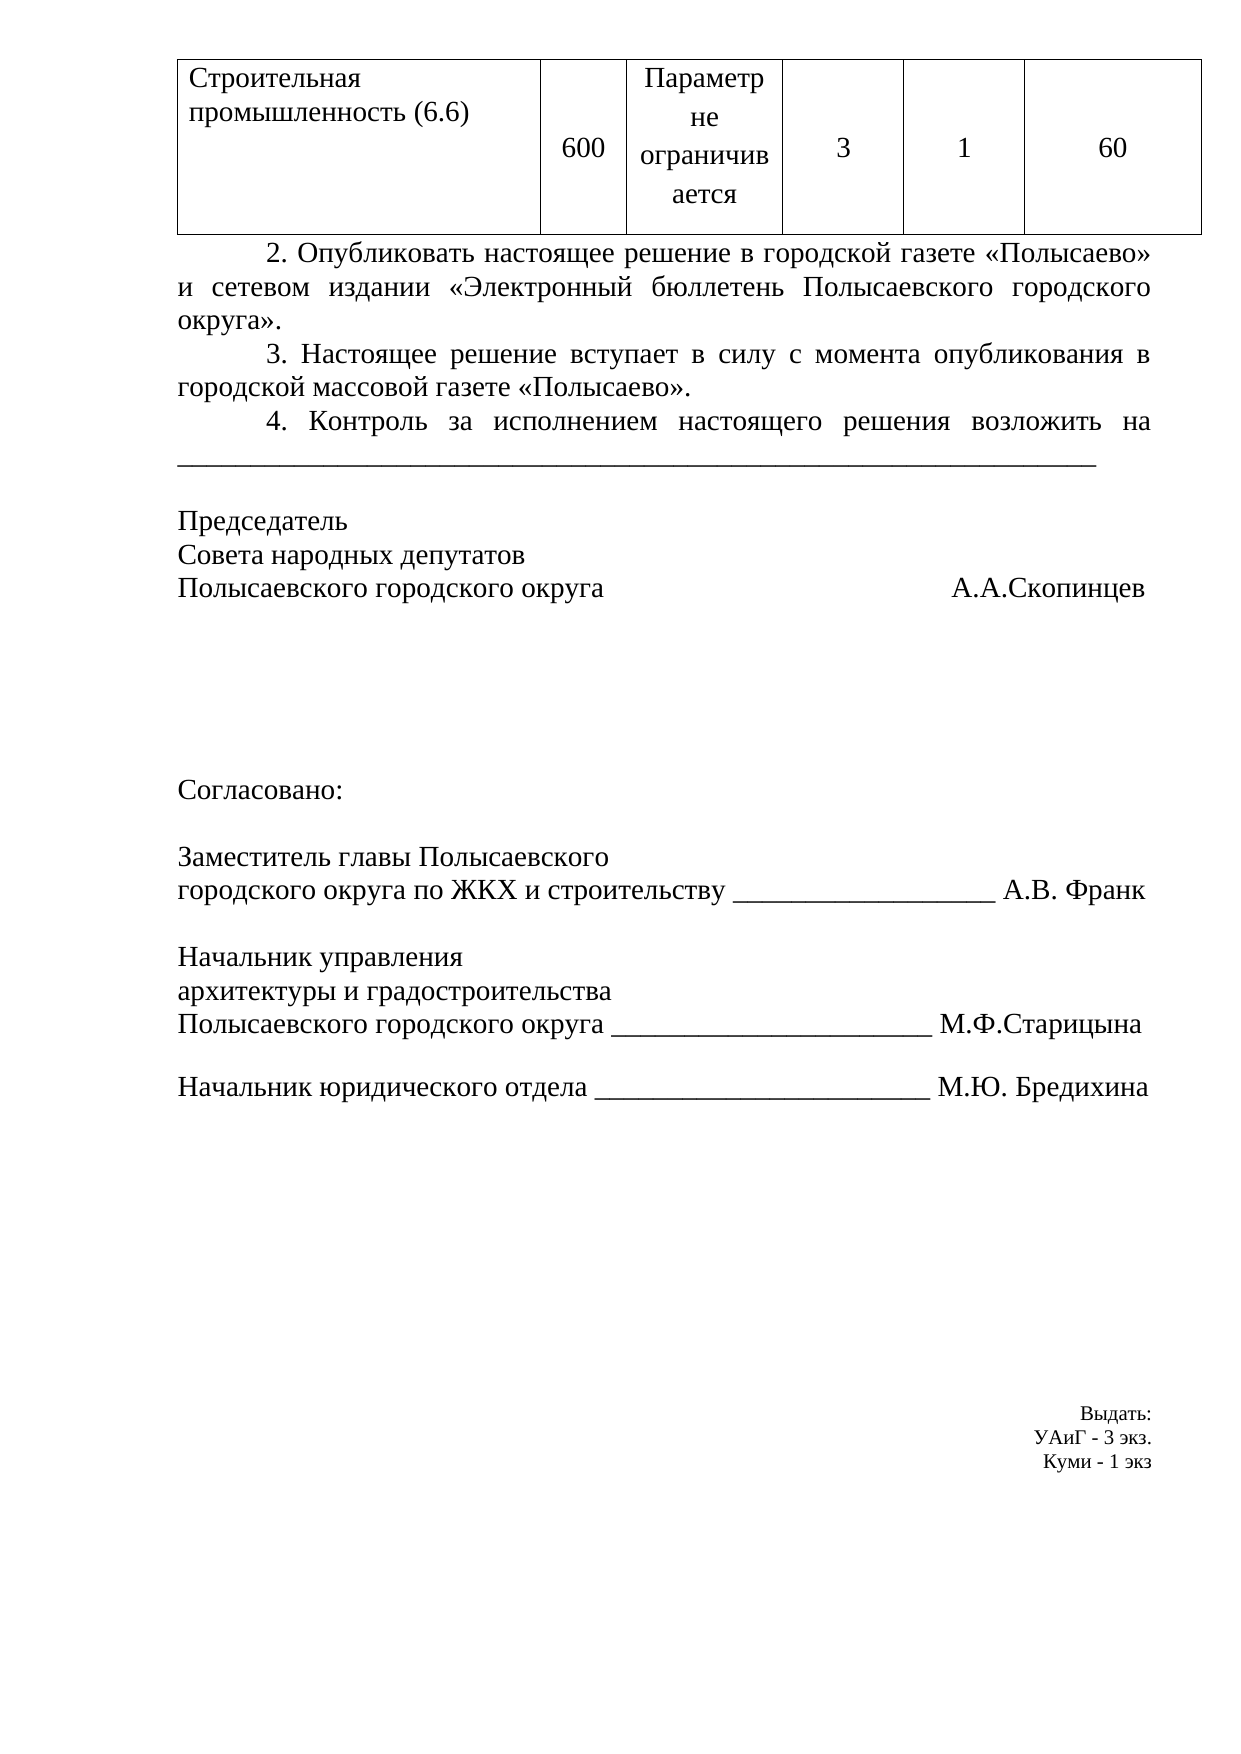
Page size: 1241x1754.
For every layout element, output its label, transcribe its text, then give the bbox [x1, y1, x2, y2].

text Выдать: [177, 1401, 1152, 1425]
text 3. Настоящее решение вступает в силу с момента опубликования в городской массовой газете «Полысаево». [177, 336, 1152, 403]
text 2. Опубликовать настоящее решение в городской газете «Полысаево» и сетевом издании «Электронный бюллетень Полысаевского городского округа». [177, 235, 1152, 336]
text Заместитель главы Полысаевского [177, 839, 1152, 872]
table_header Строительная промышленность (6.6) [178, 60, 540, 234]
text Начальник юридического отдела _______________________ М.Ю. Бредихина [177, 1069, 1152, 1102]
table_header 600 [541, 60, 626, 234]
text УАиГ - 3 экз. [177, 1425, 1152, 1449]
text городского округа по ЖКХ и строительству __________________ А.В. Франк [177, 872, 1152, 906]
text Согласовано: [177, 772, 1152, 805]
text Совета народных депутатов [177, 537, 1152, 571]
text 4. Контроль за исполнением настоящего решения возложить на _______________________________________________________________ [177, 403, 1152, 470]
text Полысаевского городского округа ______________________ М.Ф.Старицына [177, 1007, 1152, 1040]
table_header 1 [904, 60, 1024, 234]
table_header 3 [783, 60, 903, 234]
table_header Параметр не ограничивается [627, 60, 782, 234]
table_header 60 [1025, 60, 1201, 234]
text Начальник управления [177, 939, 1152, 973]
text Председатель [177, 503, 1152, 537]
text Полысаевского городского округа А.А.Скопинцев [177, 571, 1152, 604]
text Куми - 1 экз [177, 1449, 1152, 1473]
text архитектуры и градостроительства [177, 973, 1152, 1007]
